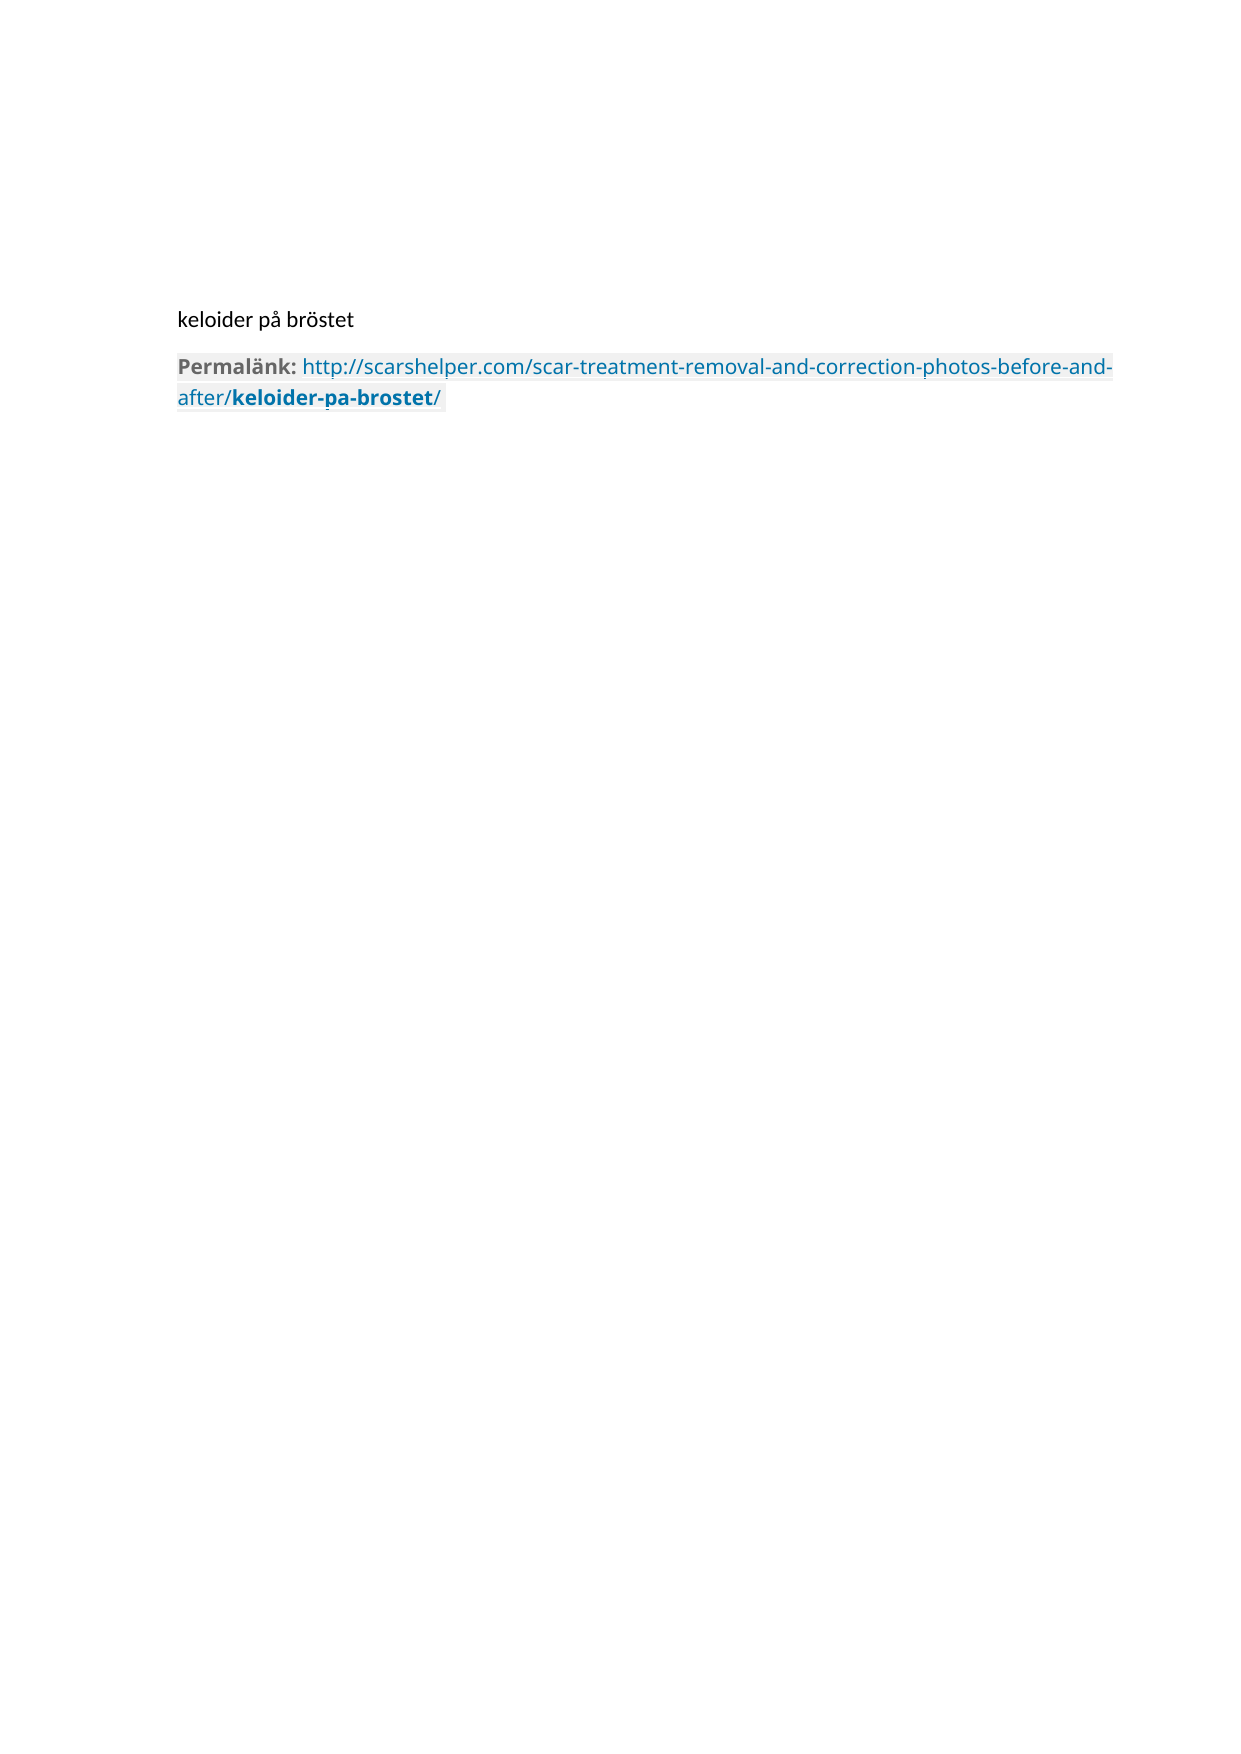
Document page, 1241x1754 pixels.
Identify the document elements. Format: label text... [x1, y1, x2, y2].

text keloider på bröstet [177, 306, 1152, 334]
text Permalänk: http://scarshelper.com/scar-treatment-removal-and-correction-photos-before-and-after/keloider-pa-brostet/ [177, 352, 1152, 412]
